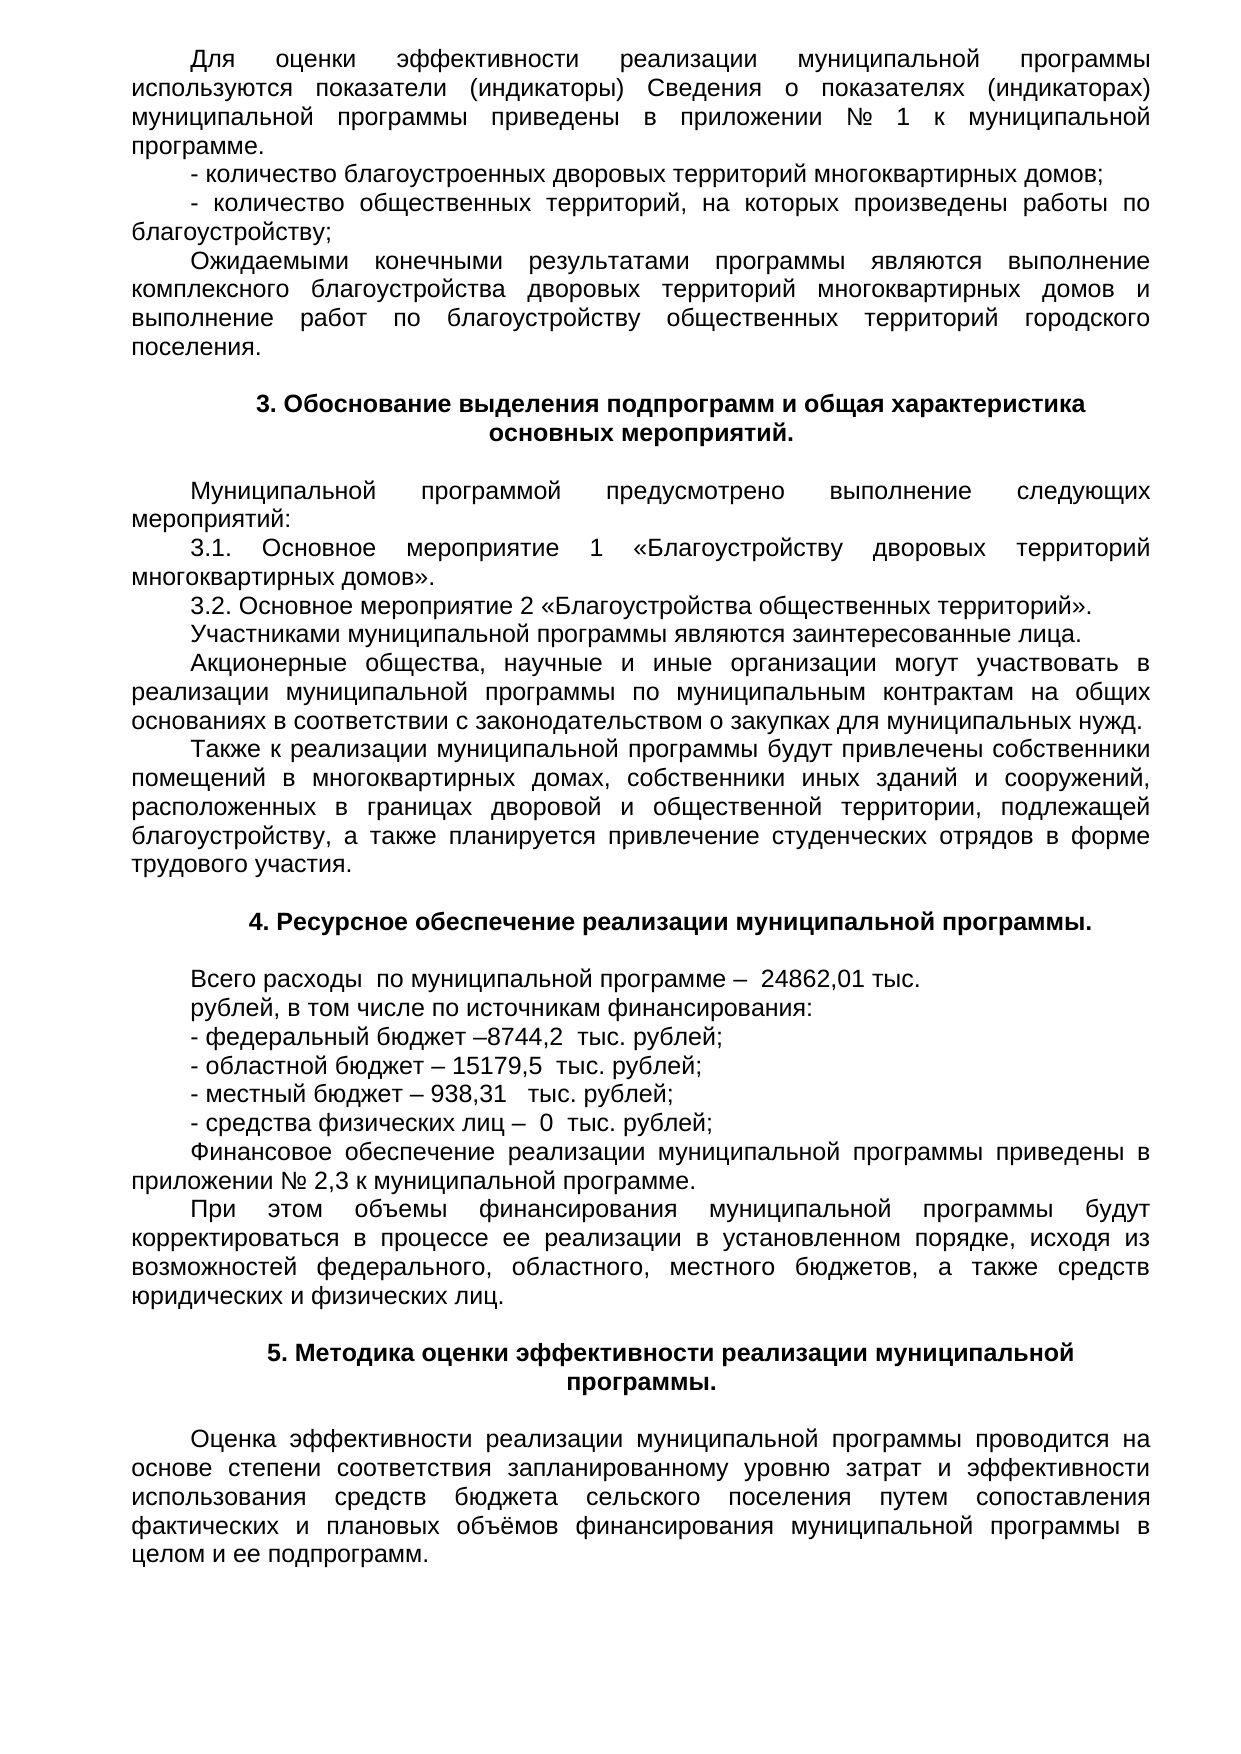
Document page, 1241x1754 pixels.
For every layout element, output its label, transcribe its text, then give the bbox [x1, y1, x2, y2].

text Участниками муниципальной программы являются заинтересованные лица. [131, 619, 1152, 648]
text Муниципальной программой предусмотрено выполнение следующих мероприятий: [131, 476, 1152, 533]
text - количество благоустроенных дворовых территорий многоквартирных домов; [131, 159, 1152, 188]
text - местный бюджет – 938,31 тыс. рублей; [131, 1079, 1152, 1108]
text 4. Ресурсное обеспечение реализации муниципальной программы. [131, 907, 1152, 936]
text - федеральный бюджет –8744,2 тыс. рублей; [131, 1022, 1152, 1051]
text 3. Обоснование выделения подпрограмм и общая характеристика основных мероприятий. [131, 389, 1152, 447]
text - областной бюджет – 15179,5 тыс. рублей; [131, 1051, 1152, 1079]
text Всего расходы по муниципальной программе – 24862,01 тыс. [131, 964, 1152, 993]
text Акционерные общества, научные и иные организации могут участвовать в реализации муниципальной программы по муниципальным контрактам на общих основаниях в соответствии с законодательством о закупках для муниципальных нужд. [131, 648, 1152, 734]
text Финансовое обеспечение реализации муниципальной программы приведены в приложении № 2,3 к муниципальной программе. [131, 1137, 1152, 1194]
text рублей, в том числе по источникам финансирования: [131, 993, 1152, 1022]
text При этом объемы финансирования муниципальной программы будут корректироваться в процессе ее реализации в установленном порядке, исходя из возможностей федерального, областного, местного бюджетов, а также средств юридических и физических лиц. [131, 1194, 1152, 1309]
text - средства физических лиц – 0 тыс. рублей; [131, 1108, 1152, 1137]
text 3.1. Основное мероприятие 1 «Благоустройству дворовых территорий многоквартирных домов». [131, 533, 1152, 591]
text Также к реализации муниципальной программы будут привлечены собственники помещений в многоквартирных домах, собственники иных зданий и сооружений, расположенных в границах дворовой и общественной территории, подлежащей благоустройству, а также планируется привлечение студенческих отрядов в форме трудового участия. [131, 734, 1152, 878]
text - количество общественных территорий, на которых произведены работы по благоустройству; [131, 188, 1152, 246]
text Для оценки эффективности реализации муниципальной программы используются показатели (индикаторы) Сведения о показателях (индикаторах) муниципальной программы приведены в приложении № 1 к муниципальной программе. [131, 44, 1152, 159]
text 3.2. Основное мероприятие 2 «Благоустройства общественных территорий». [131, 591, 1152, 619]
text 5. Методика оценки эффективности реализации муниципальной программы. [131, 1338, 1152, 1396]
text Ожидаемыми конечными результатами программы являются выполнение комплексного благоустройства дворовых территорий многоквартирных домов и выполнение работ по благоустройству общественных территорий городского поселения. [131, 246, 1152, 361]
text Оценка эффективности реализации муниципальной программы проводится на основе степени соответствия запланированному уровню затрат и эффективности использования средств бюджета сельского поселения путем сопоставления фактических и плановых объёмов финансирования муниципальной программы в целом и ее подпрограмм. [131, 1424, 1152, 1568]
